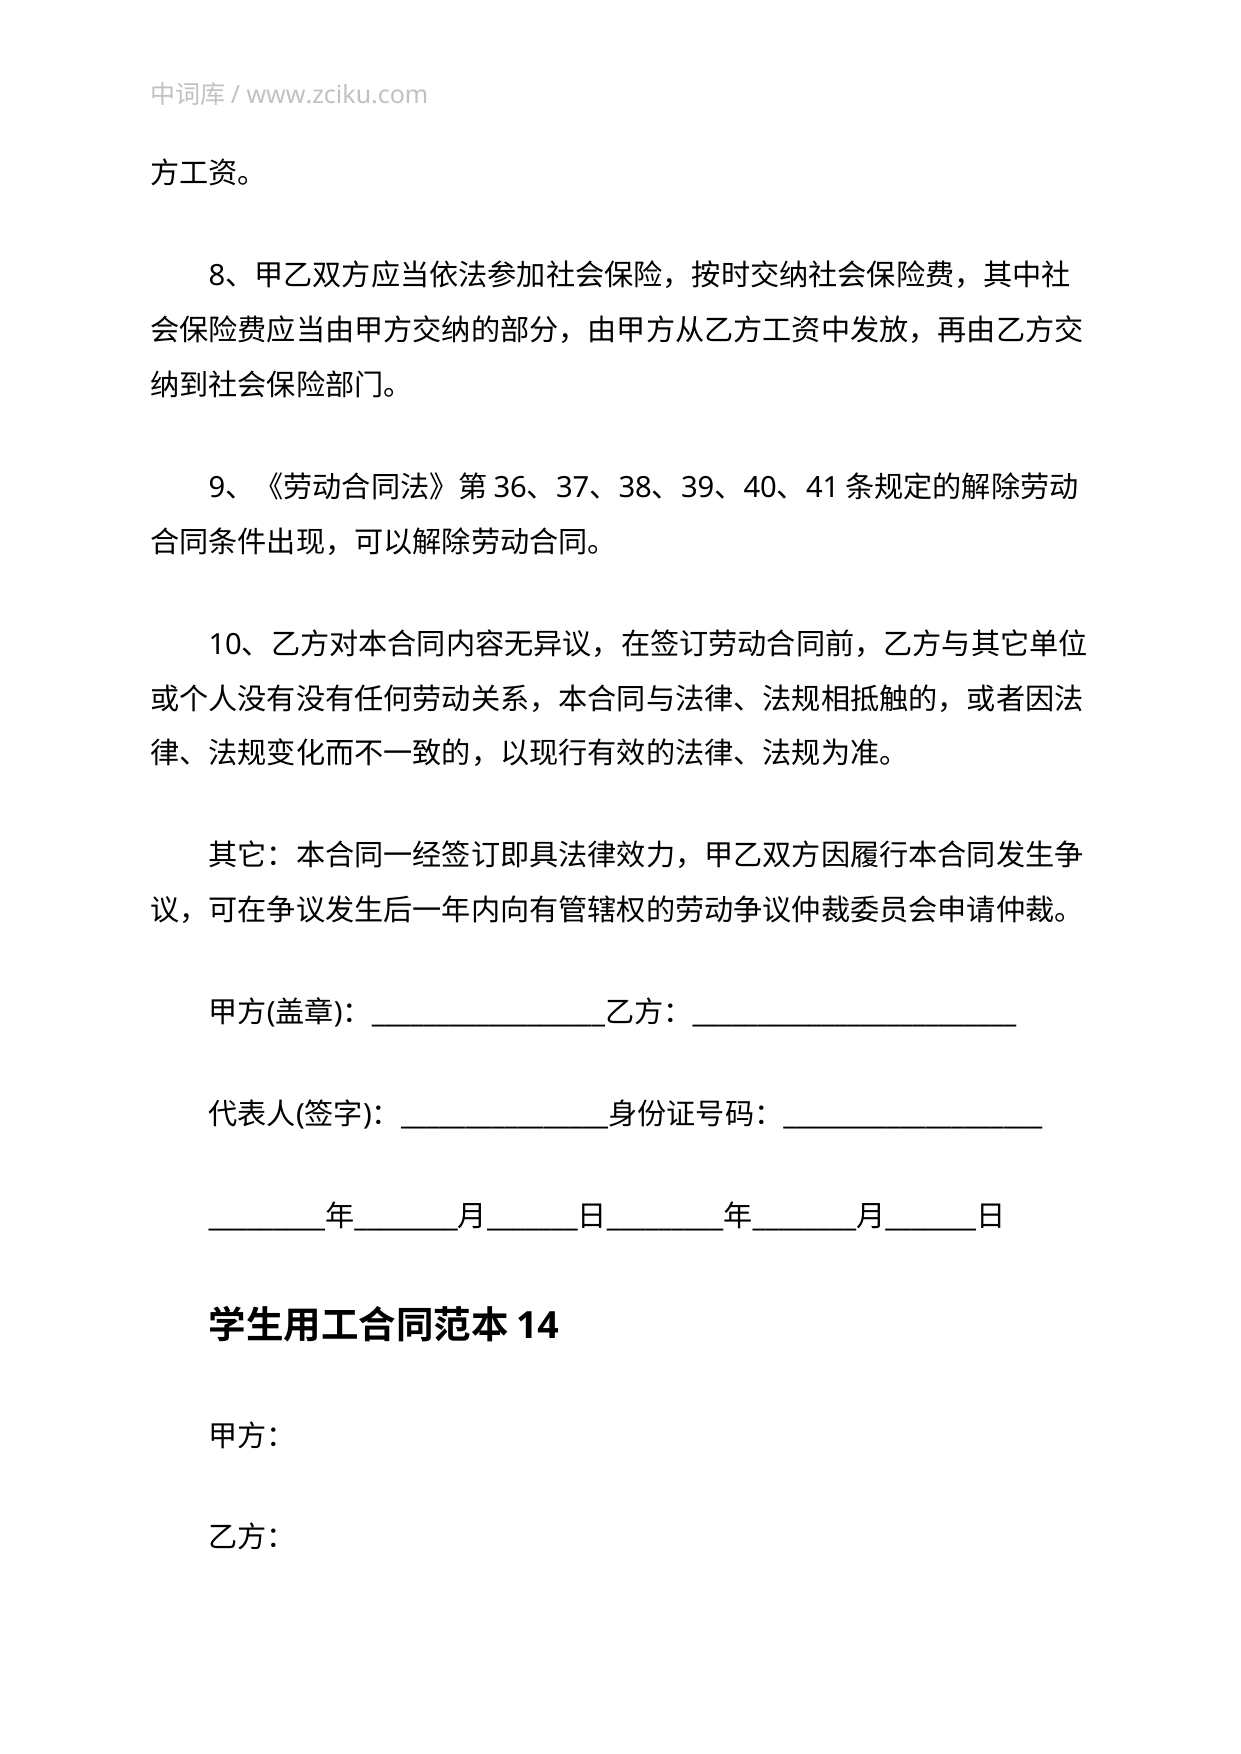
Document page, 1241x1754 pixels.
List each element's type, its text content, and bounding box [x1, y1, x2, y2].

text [150, 150, 1090, 192]
text 8、甲乙双方应当依法参加社会保险，按时交纳社会保险费，其中社会保险费应当由甲方交纳的部分，由甲方从乙方工资中发放，再由乙方交纳到社会保险部门。 [150, 252, 1090, 404]
text _________年________月_______日_________年________月_______日 [150, 1192, 1090, 1235]
text 甲方(盖章)：__________________乙方：_________________________ [150, 988, 1090, 1031]
text 其它：本合同一经签订即具法律效力，甲乙双方因履行本合同发生争议，可在争议发生后一年内向有管辖权的劳动争议仲裁委员会申请仲裁。 [150, 832, 1090, 929]
text 学生用工合同范本14 [150, 1294, 1090, 1349]
text 甲方： [150, 1412, 1090, 1454]
text 10、乙方对本合同内容无异议，在签订劳动合同前，乙方与其它单位或个人没有没有任何劳动关系，本合同与法律、法规相抵触的，或者因法律、法规变化而不一致的，以现行有效的法律、法规为准。 [150, 620, 1090, 772]
text 代表人(签字)：________________身份证号码：____________________ [150, 1091, 1090, 1133]
text 乙方： [150, 1514, 1090, 1556]
text 9、《劳动合同法》第36、37、38、39、40、41条规定的解除劳动合同条件出现，可以解除劳动合同。 [150, 463, 1090, 561]
